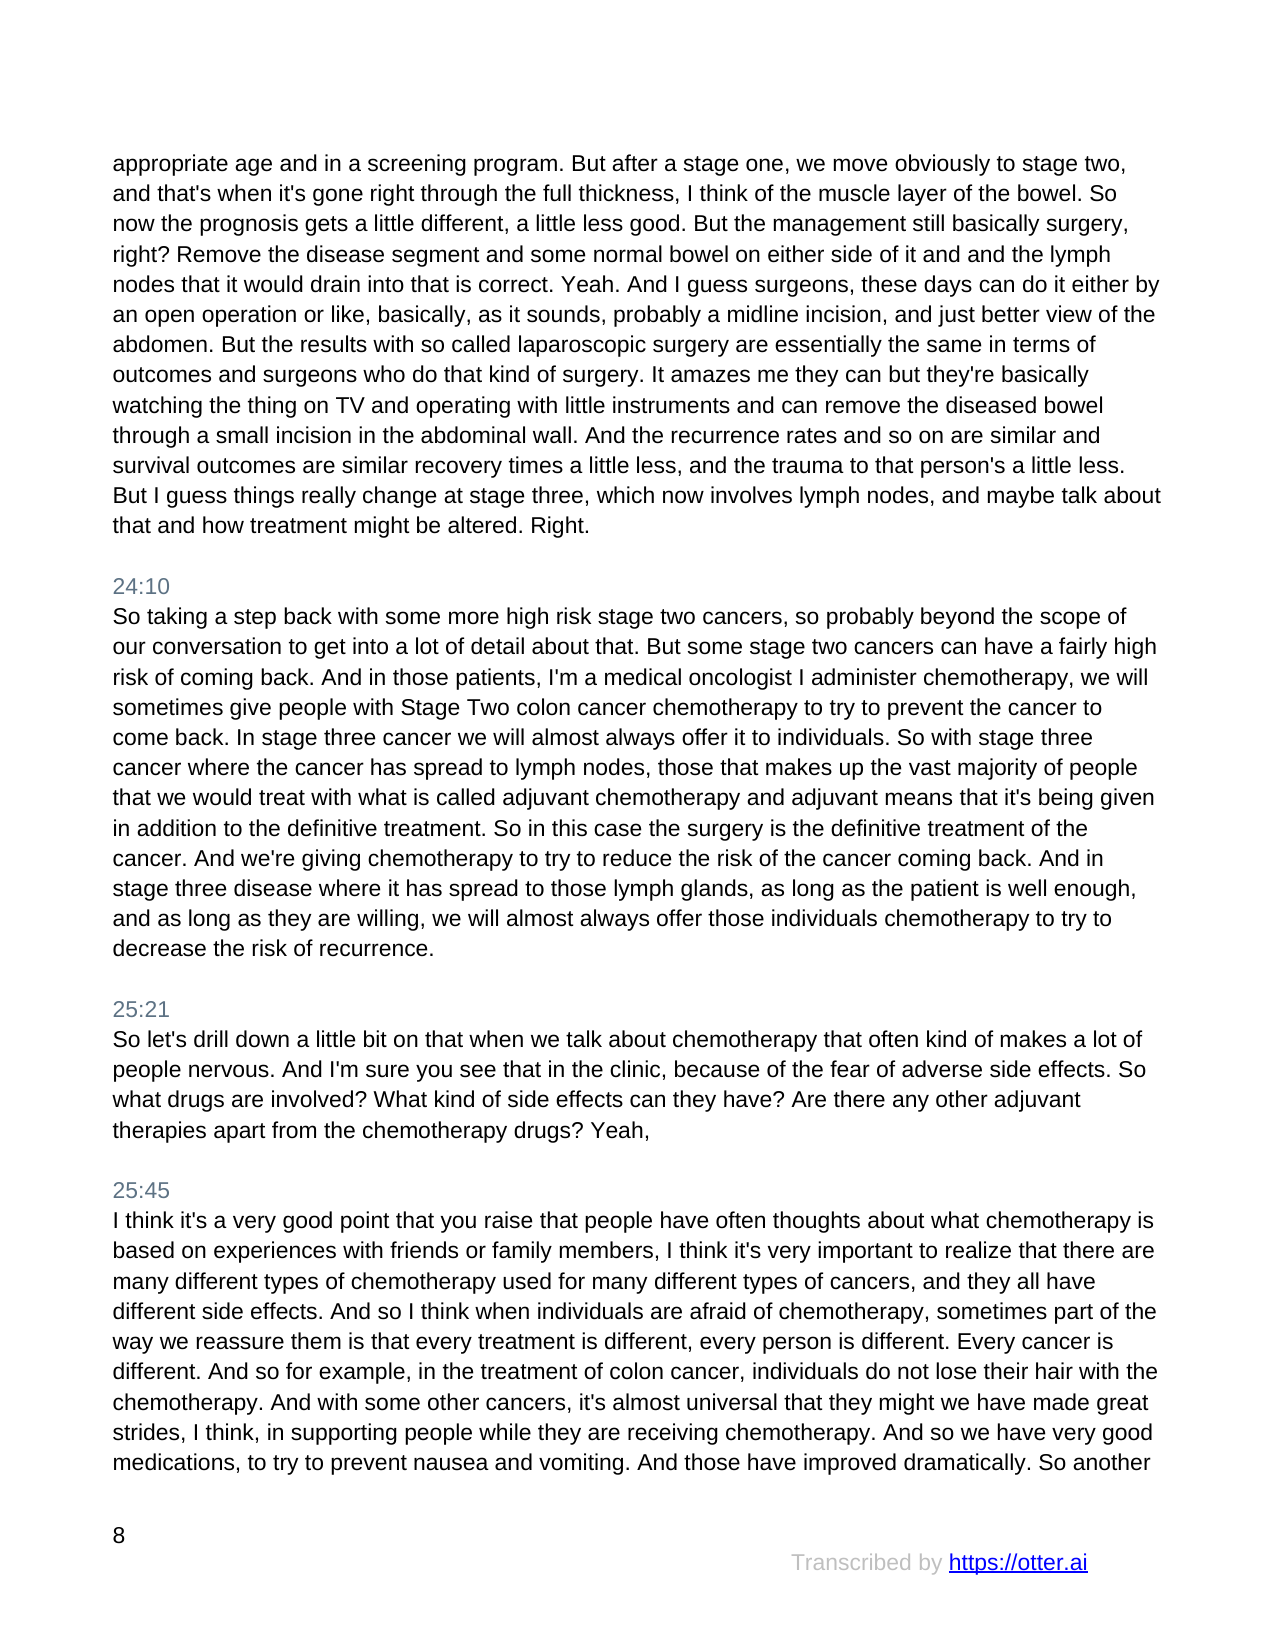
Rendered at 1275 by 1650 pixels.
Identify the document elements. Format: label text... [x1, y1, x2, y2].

text So taking a step back with some more high risk stage two cancers, so probably beyond the scope of our conversation to get into a lot of detail about that. But some stage two cancers can have a fairly high risk of coming back. And in those patients, I'm a medical oncologist I administer chemotherapy, we will sometimes give people with Stage Two colon cancer chemotherapy to try to prevent the cancer to come back. In stage three cancer we will almost always offer it to individuals. So with stage three cancer where the cancer has spread to lymph nodes, those that makes up the vast majority of people that we would treat with what is called adjuvant chemotherapy and adjuvant means that it's being given in addition to the definitive treatment. So in this case the surgery is the definitive treatment of the cancer. And we're giving chemotherapy to try to reduce the risk of the cancer coming back. And in stage three disease where it has spread to those lymph glands, as long as the patient is well enough, and as long as they are willing, we will almost always offer those individuals chemotherapy to try to decrease the risk of recurrence. [112, 603, 1162, 962]
text 24:10 [112, 573, 1162, 599]
text 25:45 [112, 1177, 1162, 1203]
text 25:21 [112, 996, 1162, 1022]
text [112, 150, 1162, 539]
text So let's drill down a little bit on that when we talk about chemotherapy that often kind of makes a lot of people nervous. And I'm sure you see that in the clinic, because of the fear of adverse side effects. So what drugs are involved? What kind of side effects can they have? Are there any other adjuvant therapies apart from the chemotherapy drugs? Yeah, [112, 1026, 1162, 1143]
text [112, 1207, 1162, 1475]
